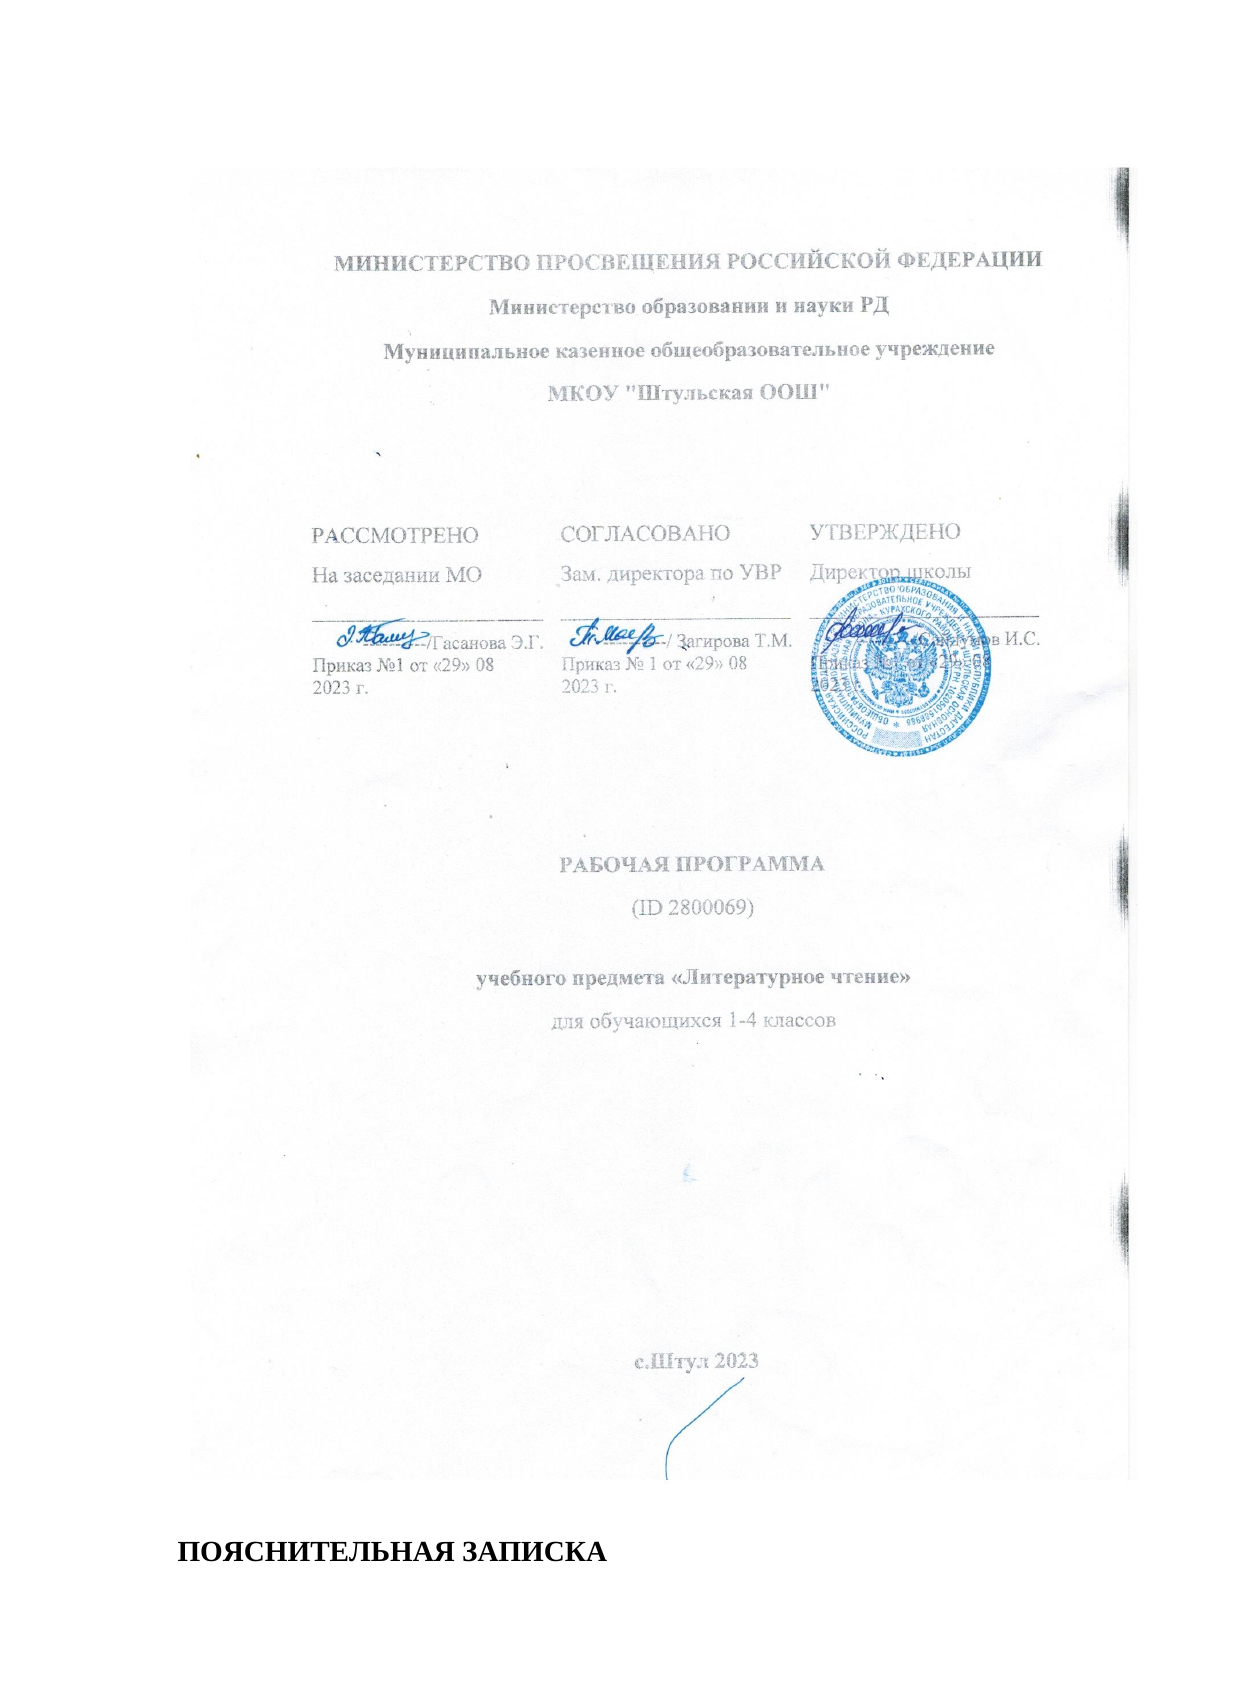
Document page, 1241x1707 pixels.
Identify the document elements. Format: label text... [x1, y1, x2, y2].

picture [177, 155, 1151, 1494]
text ПОЯСНИТЕЛЬНАЯ ЗАПИСКА [177, 1534, 1152, 1567]
